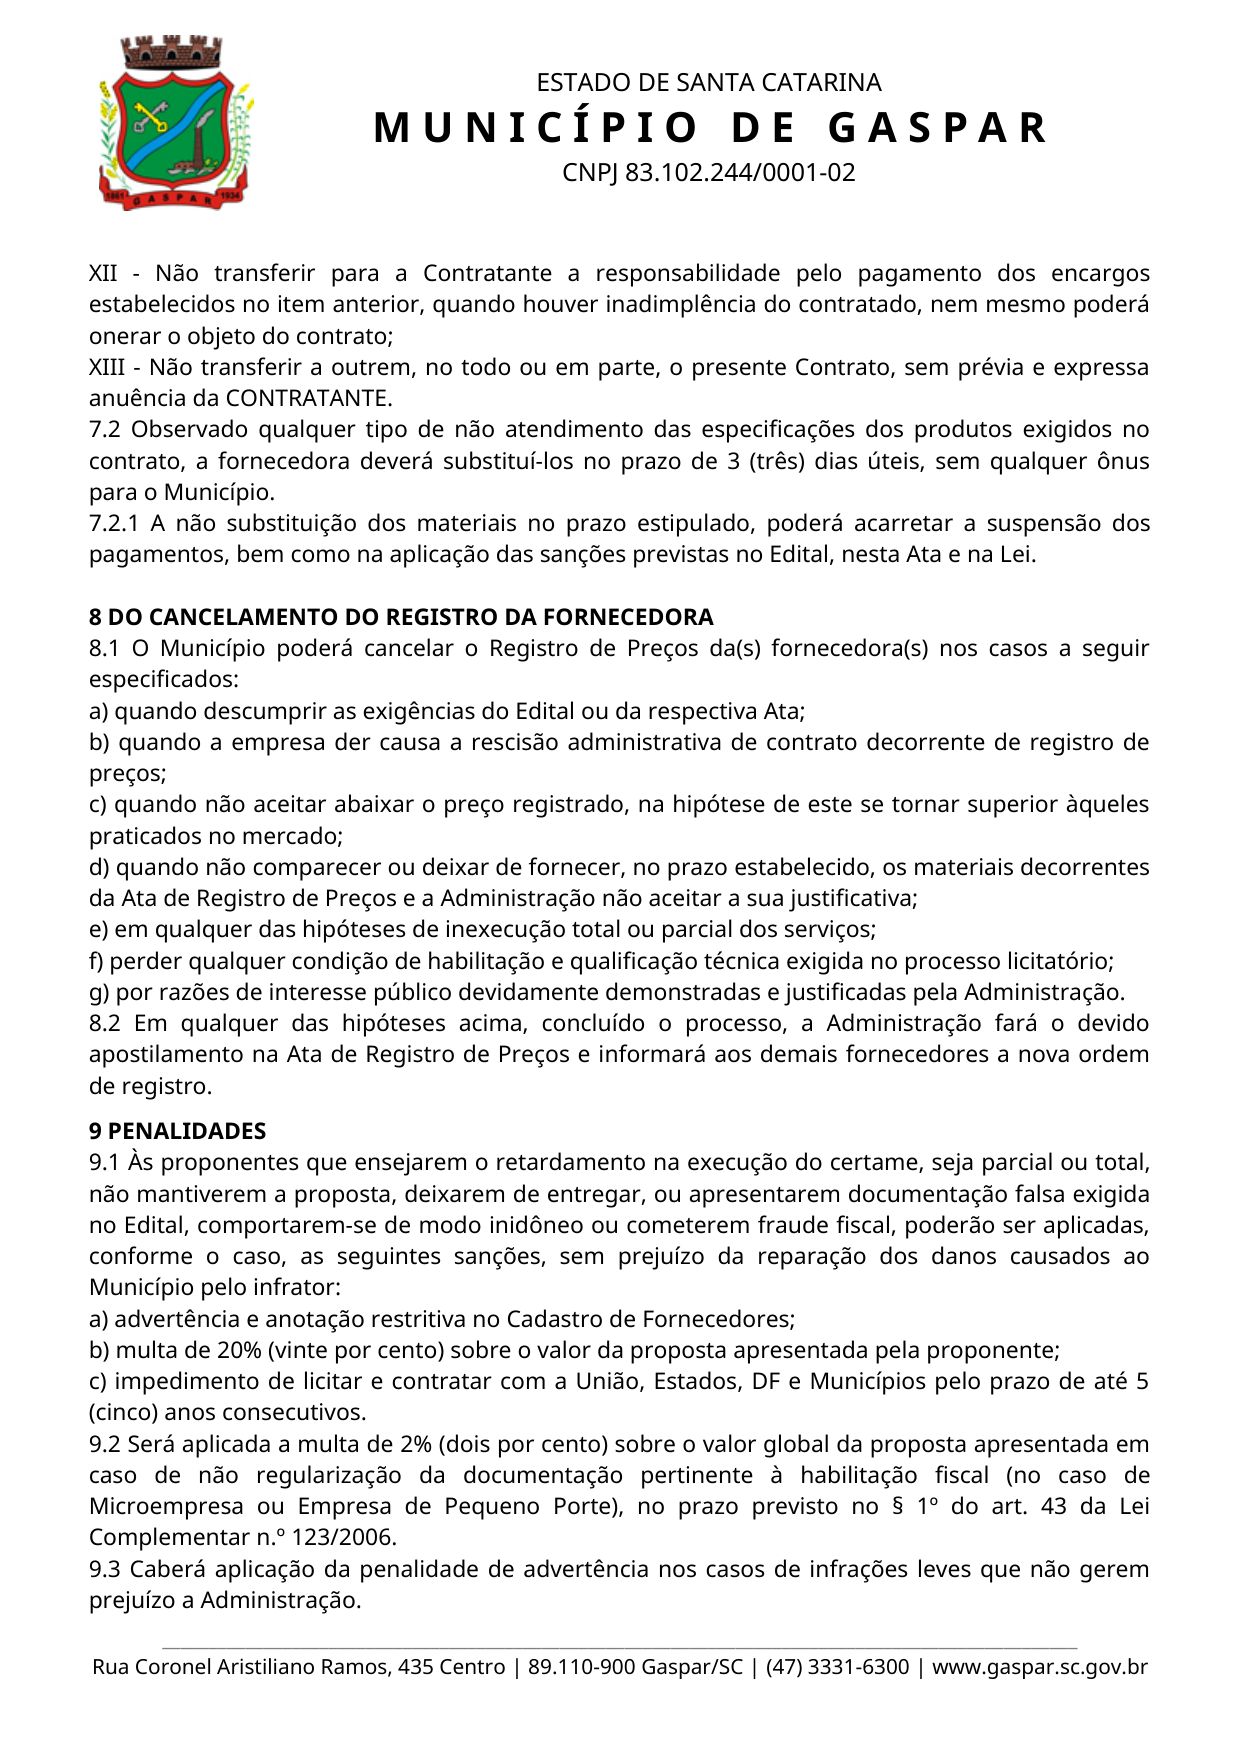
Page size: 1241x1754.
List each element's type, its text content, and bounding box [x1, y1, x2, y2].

text c) impedimento de licitar e contratar com a União, Estados, DF e Municípios pelo prazo de até 5 (cinco) anos consecutivos. [88, 1365, 1152, 1428]
text XII - Não transferir para a Contratante a responsabilidade pelo pagamento dos encargos estabelecidos no item anterior, quando houver inadimplência do contratado, nem mesmo poderá onerar o objeto do contrato; [88, 257, 1152, 351]
text c) quando não aceitar abaixar o preço registrado, na hipótese de este se tornar superior àqueles praticados no mercado; [88, 788, 1152, 851]
picture [99, 35, 254, 211]
text 8 DO CANCELAMENTO DO REGISTRO DA FORNECEDORA [88, 601, 1152, 632]
text b) quando a empresa der causa a rescisão administrativa de contrato decorrente de registro de preços; [88, 726, 1152, 788]
text 9.3 Caberá aplicação da penalidade de advertência nos casos de infrações leves que não gerem prejuízo a Administração. [88, 1553, 1152, 1615]
text g) por razões de interesse público devidamente demonstradas e justificadas pela Administração. [88, 976, 1152, 1007]
text f) perder qualquer condição de habilitação e qualificação técnica exigida no processo licitatório; [88, 945, 1152, 976]
text 8.1 O Município poderá cancelar o Registro de Preços da(s) fornecedora(s) nos casos a seguir especificados: [88, 632, 1152, 695]
text b) multa de 20% (vinte por cento) sobre o valor da proposta apresentada pela proponente; [88, 1334, 1152, 1365]
text 9.1 Às proponentes que ensejarem o retardamento na execução do certame, seja parcial ou total, não mantiverem a proposta, deixarem de entregar, ou apresentarem documentação falsa exigida no Edital, comportarem-se de modo inidôneo ou cometerem fraude fiscal, poderão ser aplicadas, conforme o caso, as seguintes sanções, sem prejuízo da reparação dos danos causados ao Município pelo infrator: [88, 1146, 1152, 1303]
text d) quando não comparecer ou deixar de fornecer, no prazo estabelecido, os materiais decorrentes da Ata de Registro de Preços e a Administração não aceitar a sua justificativa; [88, 851, 1152, 913]
text 9.2 Será aplicada a multa de 2% (dois por cento) sobre o valor global da proposta apresentada em caso de não regularização da documentação pertinente à habilitação fiscal (no caso de Microempresa ou Empresa de Pequeno Porte), no prazo previsto no § 1º do art. 43 da Lei Complementar n.º 123/2006. [88, 1428, 1152, 1553]
text XIII - Não transferir a outrem, no todo ou em parte, o presente Contrato, sem prévia e expressa anuência da CONTRATANTE. [88, 351, 1152, 413]
text 7.2.1 A não substituição dos materiais no prazo estipulado, poderá acarretar a suspensão dos pagamentos, bem como na aplicação das sanções previstas no Edital, nesta Ata e na Lei. [88, 507, 1152, 570]
text a) advertência e anotação restritiva no Cadastro de Fornecedores; [88, 1303, 1152, 1334]
text e) em qualquer das hipóteses de inexecução total ou parcial dos serviços; [88, 913, 1152, 945]
text 7.2 Observado qualquer tipo de não atendimento das especificações dos produtos exigidos no contrato, a fornecedora deverá substituí-los no prazo de 3 (três) dias úteis, sem qualquer ônus para o Município. [88, 413, 1152, 507]
text a) quando descumprir as exigências do Edital ou da respectiva Ata; [88, 695, 1152, 726]
text 8.2 Em qualquer das hipóteses acima, concluído o processo, a Administração fará o devido apostilamento na Ata de Registro de Preços e informará aos demais fornecedores a nova ordem de registro. [88, 1007, 1152, 1101]
text 9 PENALIDADES [88, 1115, 1152, 1146]
